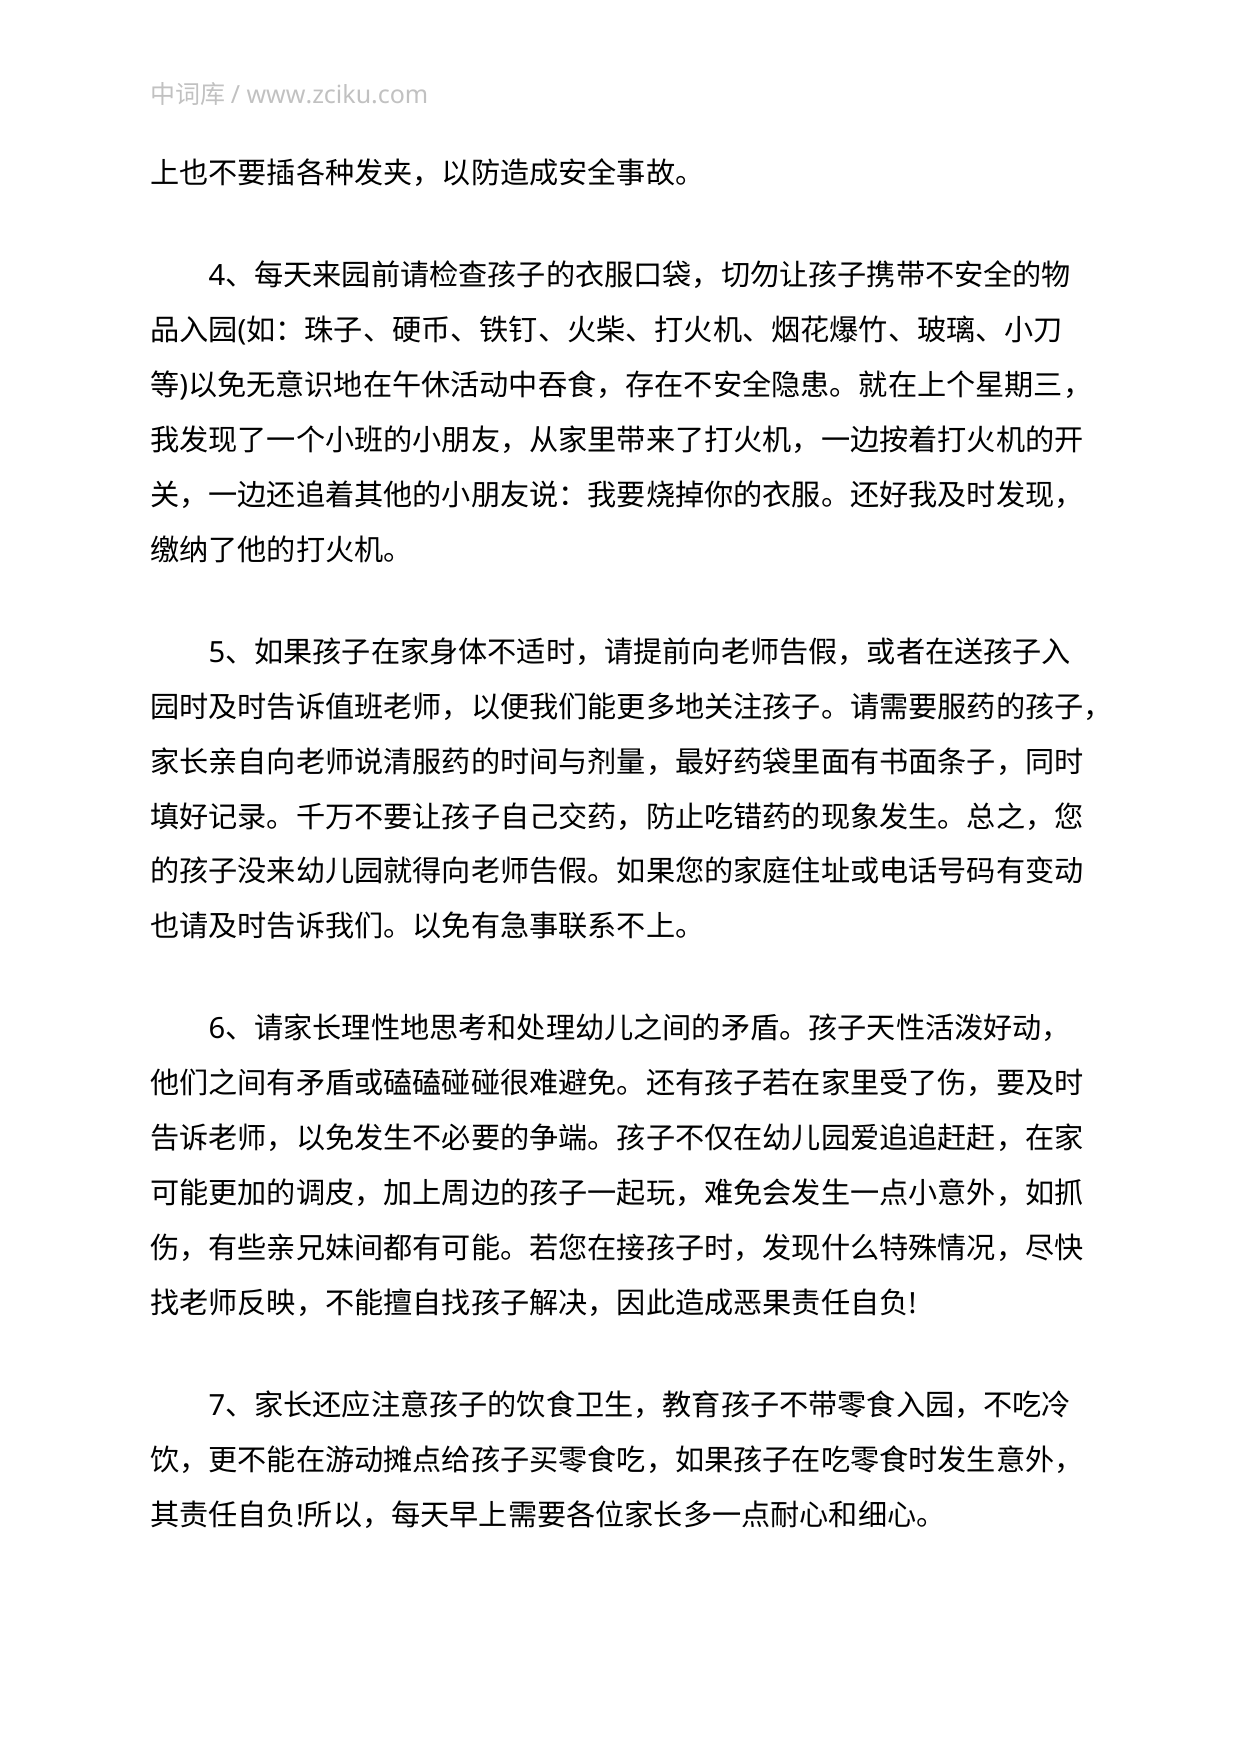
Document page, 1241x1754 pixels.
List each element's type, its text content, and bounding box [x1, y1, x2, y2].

text 5、如果孩子在家身体不适时，请提前向老师告假，或者在送孩子入园时及时告诉值班老师，以便我们能更多地关注孩子。请需要服药的孩子，家长亲自向老师说清服药的时间与剂量，最好药袋里面有书面条子，同时填好记录。千万不要让孩子自己交药，防止吃错药的现象发生。总之，您的孩子没来幼儿园就得向老师告假。如果您的家庭住址或电话号码有变动也请及时告诉我们。以免有急事联系不上。 [150, 628, 1090, 945]
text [150, 150, 1090, 192]
text 6、请家长理性地思考和处理幼儿之间的矛盾。孩子天性活泼好动，他们之间有矛盾或磕磕碰碰很难避免。还有孩子若在家里受了伤，要及时告诉老师，以免发生不必要的争端。孩子不仅在幼儿园爱追追赶赶，在家可能更加的调皮，加上周边的孩子一起玩，难免会发生一点小意外，如抓伤，有些亲兄妹间都有可能。若您在接孩子时，发现什么特殊情况，尽快找老师反映，不能擅自找孩子解决，因此造成恶果责任自负! [150, 1005, 1090, 1322]
text 4、每天来园前请检查孩子的衣服口袋，切勿让孩子携带不安全的物品入园(如：珠子、硬币、铁钉、火柴、打火机、烟花爆竹、玻璃、小刀等)以免无意识地在午休活动中吞食，存在不安全隐患。就在上个星期三，我发现了一个小班的小朋友，从家里带来了打火机，一边按着打火机的开关，一边还追着其他的小朋友说：我要烧掉你的衣服。还好我及时发现，缴纳了他的打火机。 [150, 252, 1090, 569]
text 7、家长还应注意孩子的饮食卫生，教育孩子不带零食入园，不吃冷饮，更不能在游动摊点给孩子买零食吃，如果孩子在吃零食时发生意外，其责任自负!所以，每天早上需要各位家长多一点耐心和细心。 [150, 1381, 1090, 1533]
